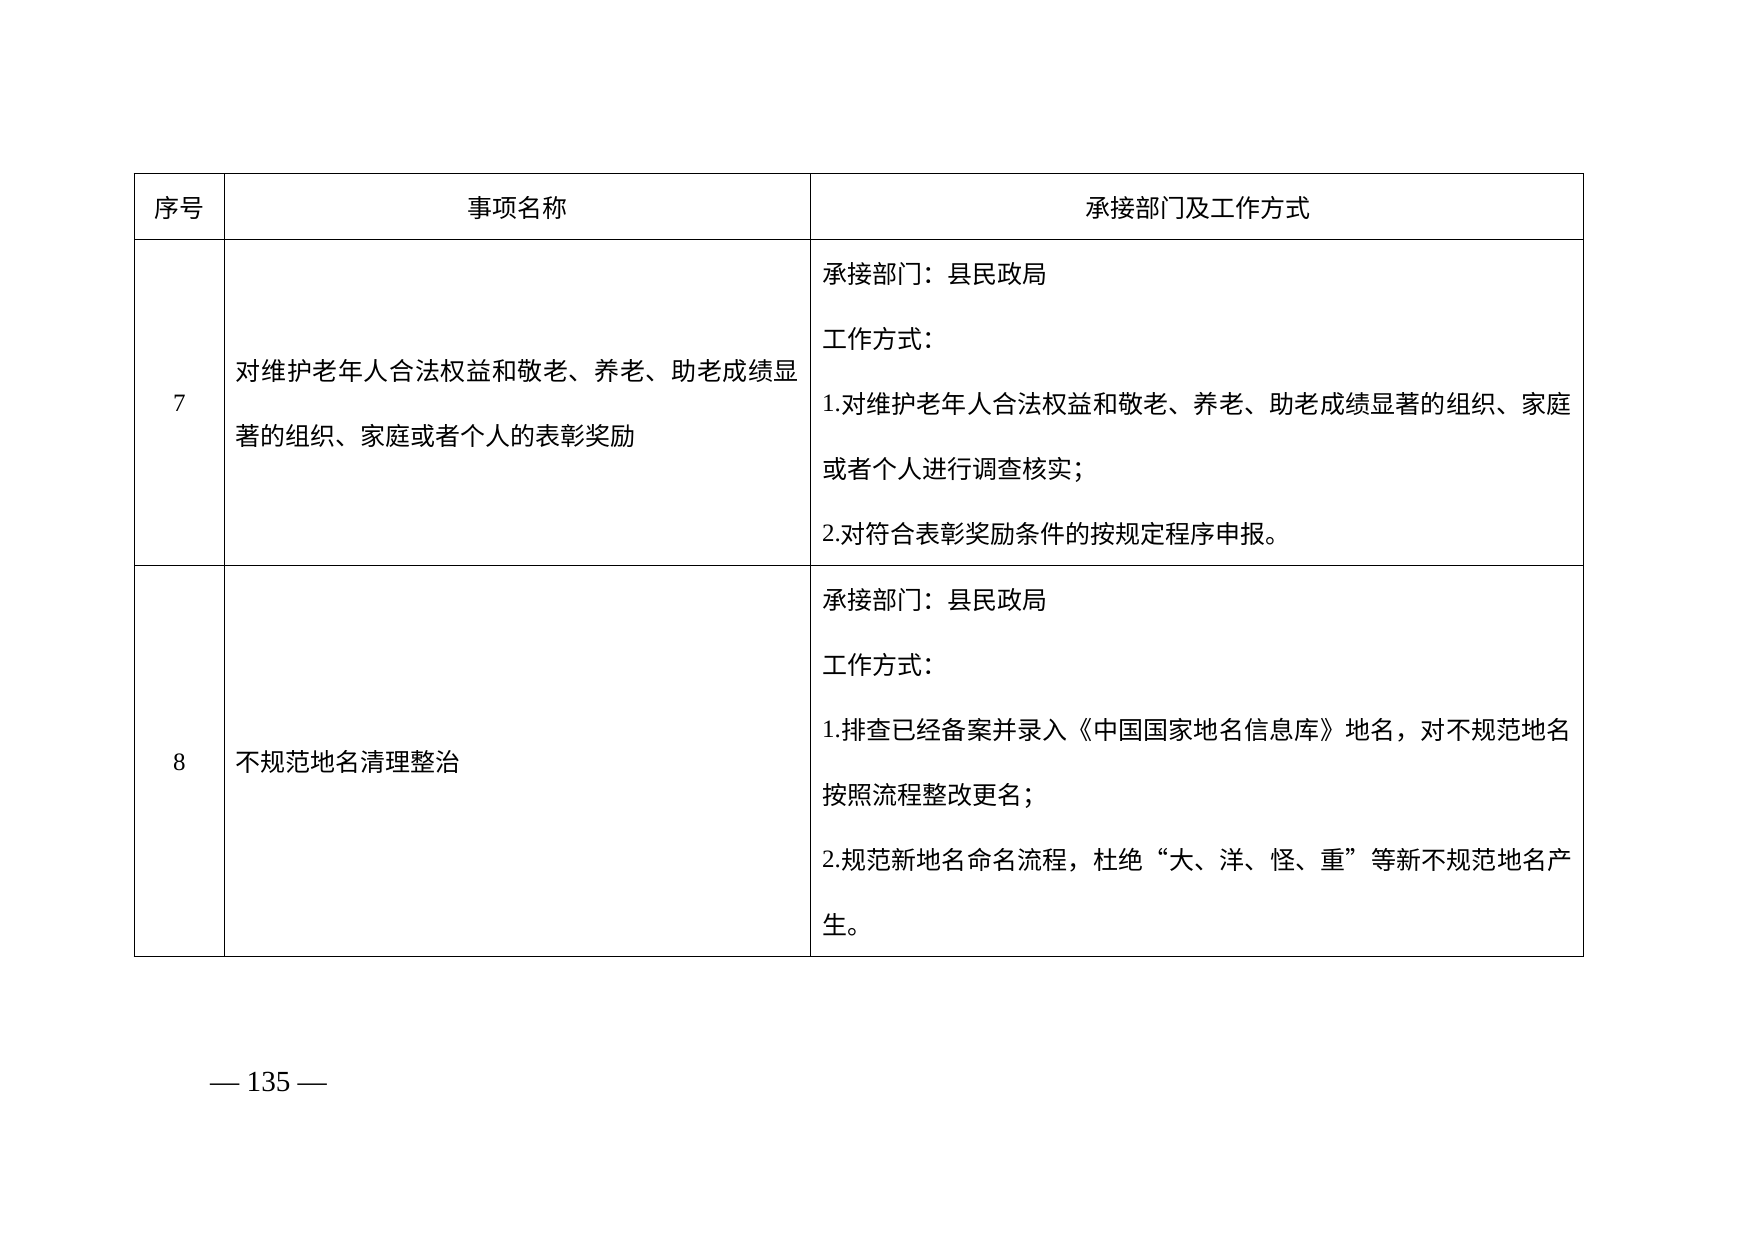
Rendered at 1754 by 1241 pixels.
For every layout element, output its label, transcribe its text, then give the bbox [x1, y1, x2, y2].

table_cell 不规范地名清理整治 [225, 566, 810, 956]
table_cell 承接部门：县民政局 工作方式： 1.对维护老年人合法权益和敬老、养老、助老成绩显著的组织、家庭或者个人进行调查核实； 2.对符合表彰奖励条件的按规定程序申报。 [811, 240, 1583, 565]
table_header 序号 [135, 174, 224, 239]
table_cell 7 [135, 240, 224, 565]
table_header 事项名称 [225, 174, 810, 239]
table_cell 对维护老年人合法权益和敬老、养老、助老成绩显著的组织、家庭或者个人的表彰奖励 [225, 240, 810, 565]
table_cell 承接部门：县民政局 工作方式： 1.排查已经备案并录入《中国国家地名信息库》地名，对不规范地名按照流程整改更名； 2.规范新地名命名流程，杜绝“大、洋、怪、重”等新不规范地名产生。 [811, 566, 1583, 956]
table_cell 8 [135, 566, 224, 956]
table_header 承接部门及工作方式 [811, 174, 1583, 239]
